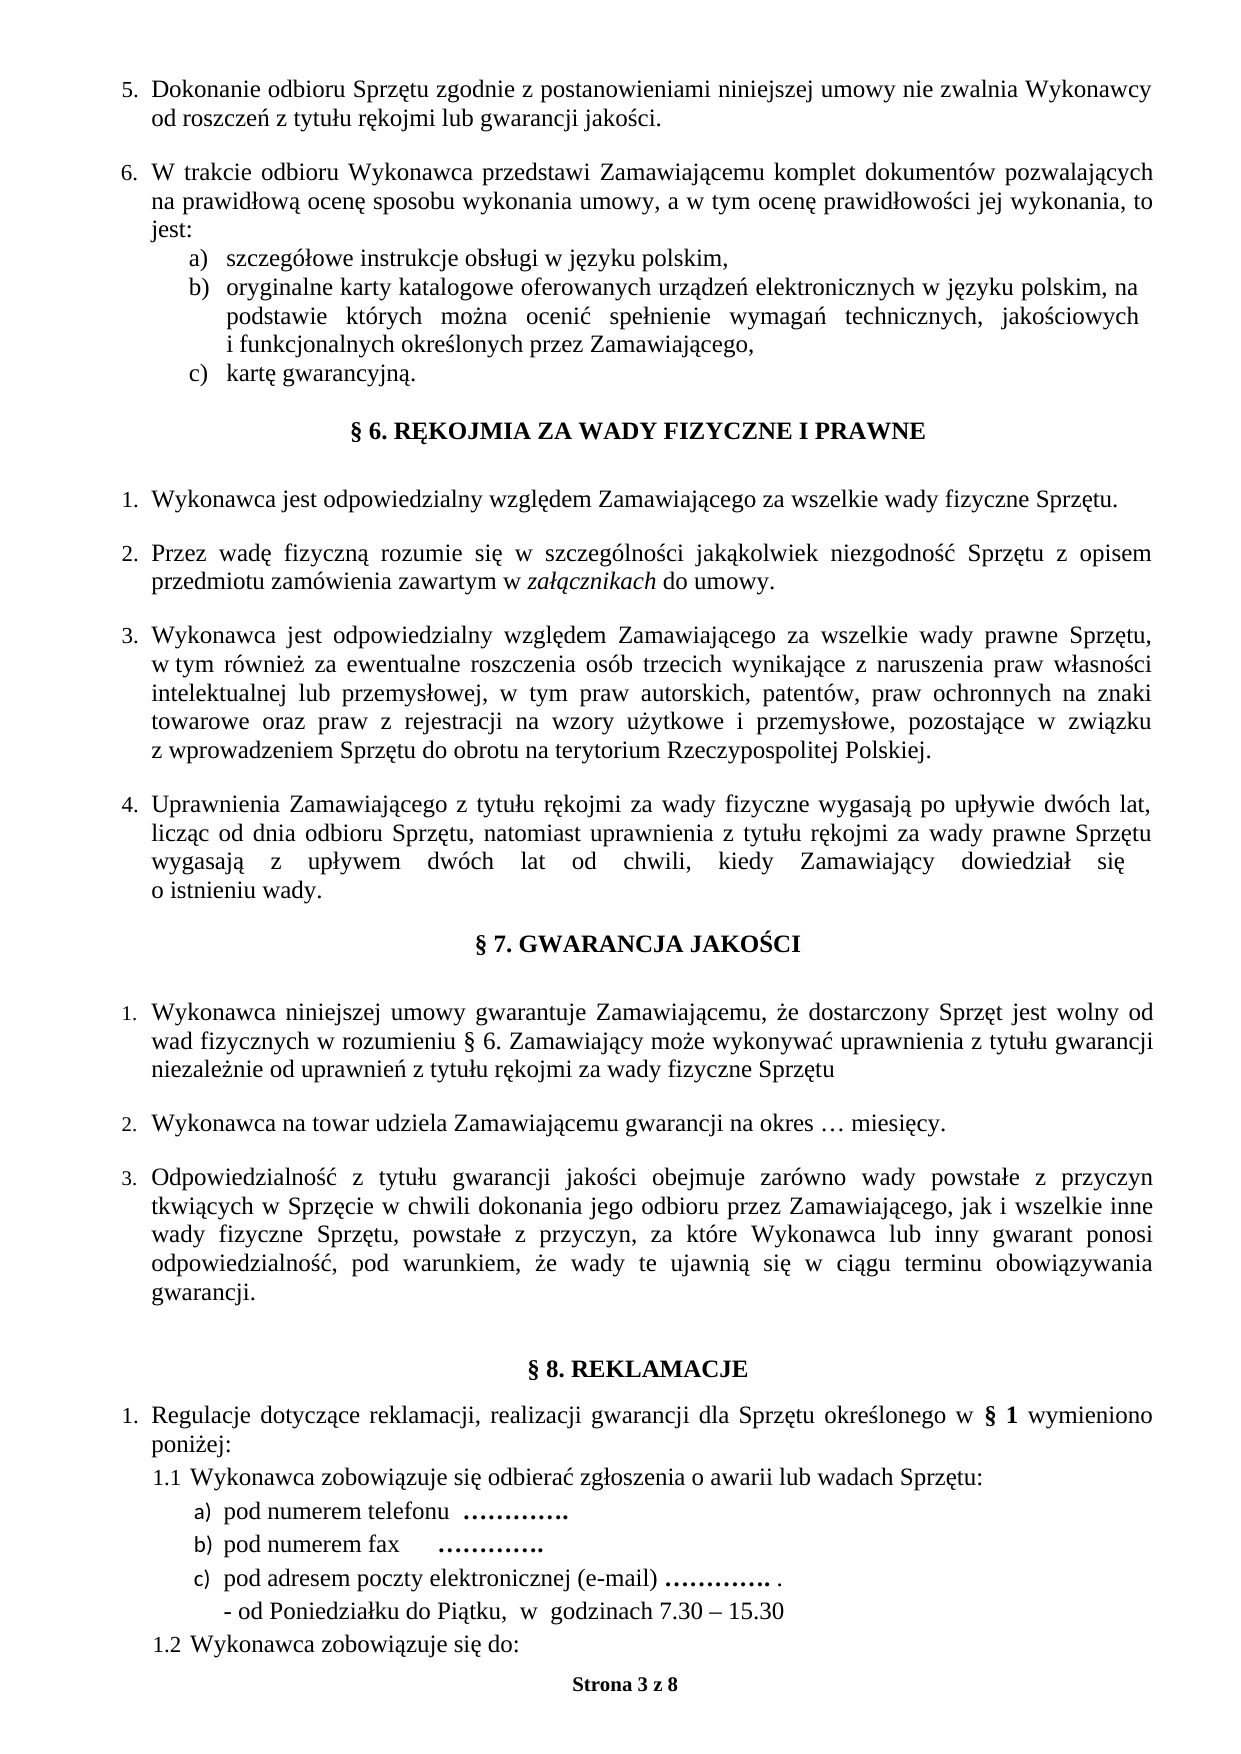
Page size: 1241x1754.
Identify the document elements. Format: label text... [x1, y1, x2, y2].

subtitle § 8. REKLAMACJE [152, 1354, 1123, 1383]
list szczegółowe instrukcje obsługi w języku polskim, [188, 243, 1139, 272]
list pod adresem poczty elektronicznej (e-mail) …………. . [194, 1563, 1153, 1592]
list Wykonawca niniejszej umowy gwarantuje Zamawiającemu, że dostarczony Sprzęt jest wolny od wad fizycznych w rozumieniu § 6. Zamawiający może wykonywać uprawnienia z tytułu gwarancji niezależnie od uprawnień z tytułu rękojmi za wady fizyczne Sprzętu [121, 997, 1154, 1083]
list Wykonawca jest odpowiedzialny względem Zamawiającego za wszelkie wady prawne Sprzętu, w tym również za ewentualne roszczenia osób trzecich wynikające z naruszenia praw własności intelektualnej lub przemysłowej, w tym praw autorskich, patentów, praw ochronnych na znaki towarowe oraz praw z rejestracji na wzory użytkowe i przemysłowe, pozostające w związku z wprowadzeniem Sprzętu do obrotu na terytorium Rzeczypospolitej Polskiej. [121, 620, 1153, 764]
list Dokonanie odbioru Sprzętu zgodnie z postanowieniami niniejszej umowy nie zwalnia Wykonawcy od roszczeń z tytułu rękojmi lub gwarancji jakości. [121, 74, 1153, 132]
list oryginalne karty katalogowe oferowanych urządzeń elektronicznych w języku polskim, na podstawie których można ocenić spełnienie wymagań technicznych, jakościowych i funkcjonalnych określonych przez Zamawiającego, [188, 272, 1139, 358]
list pod numerem telefonu …………. [194, 1496, 1153, 1525]
list W trakcie odbioru Wykonawca przedstawi Zamawiającemu komplet dokumentów pozwalających na prawidłową ocenę sposobu wykonania umowy, a w tym ocenę prawidłowości jej wykonania, to jest: [121, 157, 1154, 243]
list Odpowiedzialność z tytułu gwarancji jakości obejmuje zarówno wady powstałe z przyczyn tkwiących w Sprzęcie w chwili dokonania jego odbioru przez Zamawiającego, jak i wszelkie inne wady fizyczne Sprzętu, powstałe z przyczyn, za które Wykonawca lub inny gwarant ponosi odpowiedzialność, pod warunkiem, że wady te ujawnią się w ciągu terminu obowiązywania gwarancji. [121, 1162, 1154, 1306]
list Regulacje dotyczące reklamacji, realizacji gwarancji dla Sprzętu określonego w § 1 wymieniono poniżej: [121, 1401, 1153, 1458]
subtitle § 6. RĘKOJMIA ZA WADY FIZYCZNE I PRAWNE [152, 416, 1123, 444]
subtitle § 7. GWARANCJA JAKOŚCI [152, 929, 1123, 958]
text - od Poniedziałku do Piątku, w godzinach 7.30 – 15.30 [223, 1596, 1153, 1625]
list Uprawnienia Zamawiającego z tytułu rękojmi za wady fizyczne wygasają po upływie dwóch lat, licząc od dnia odbioru Sprzętu, natomiast uprawnienia z tytułu rękojmi za wady prawne Sprzętu wygasają z upływem dwóch lat od chwili, kiedy Zamawiający dowiedział się o istnieniu wady. [121, 789, 1153, 904]
list kartę gwarancyjną. [188, 358, 1139, 387]
list pod numerem fax …………. [194, 1529, 1153, 1558]
list Przez wadę fizyczną rozumie się w szczególności jakąkolwiek niezgodność Sprzętu z opisem przedmiotu zamówienia zawartym w załącznikach do umowy. [121, 538, 1153, 595]
list Wykonawca na towar udziela Zamawiającemu gwarancji na okres … miesięcy. [121, 1108, 1154, 1137]
list Wykonawca jest odpowiedzialny względem Zamawiającego za wszelkie wady fizyczne Sprzętu. [121, 484, 1153, 513]
list Wykonawca zobowiązuje się do: [152, 1629, 1153, 1658]
list Wykonawca zobowiązuje się odbierać zgłoszenia o awarii lub wadach Sprzętu: [152, 1462, 1153, 1491]
